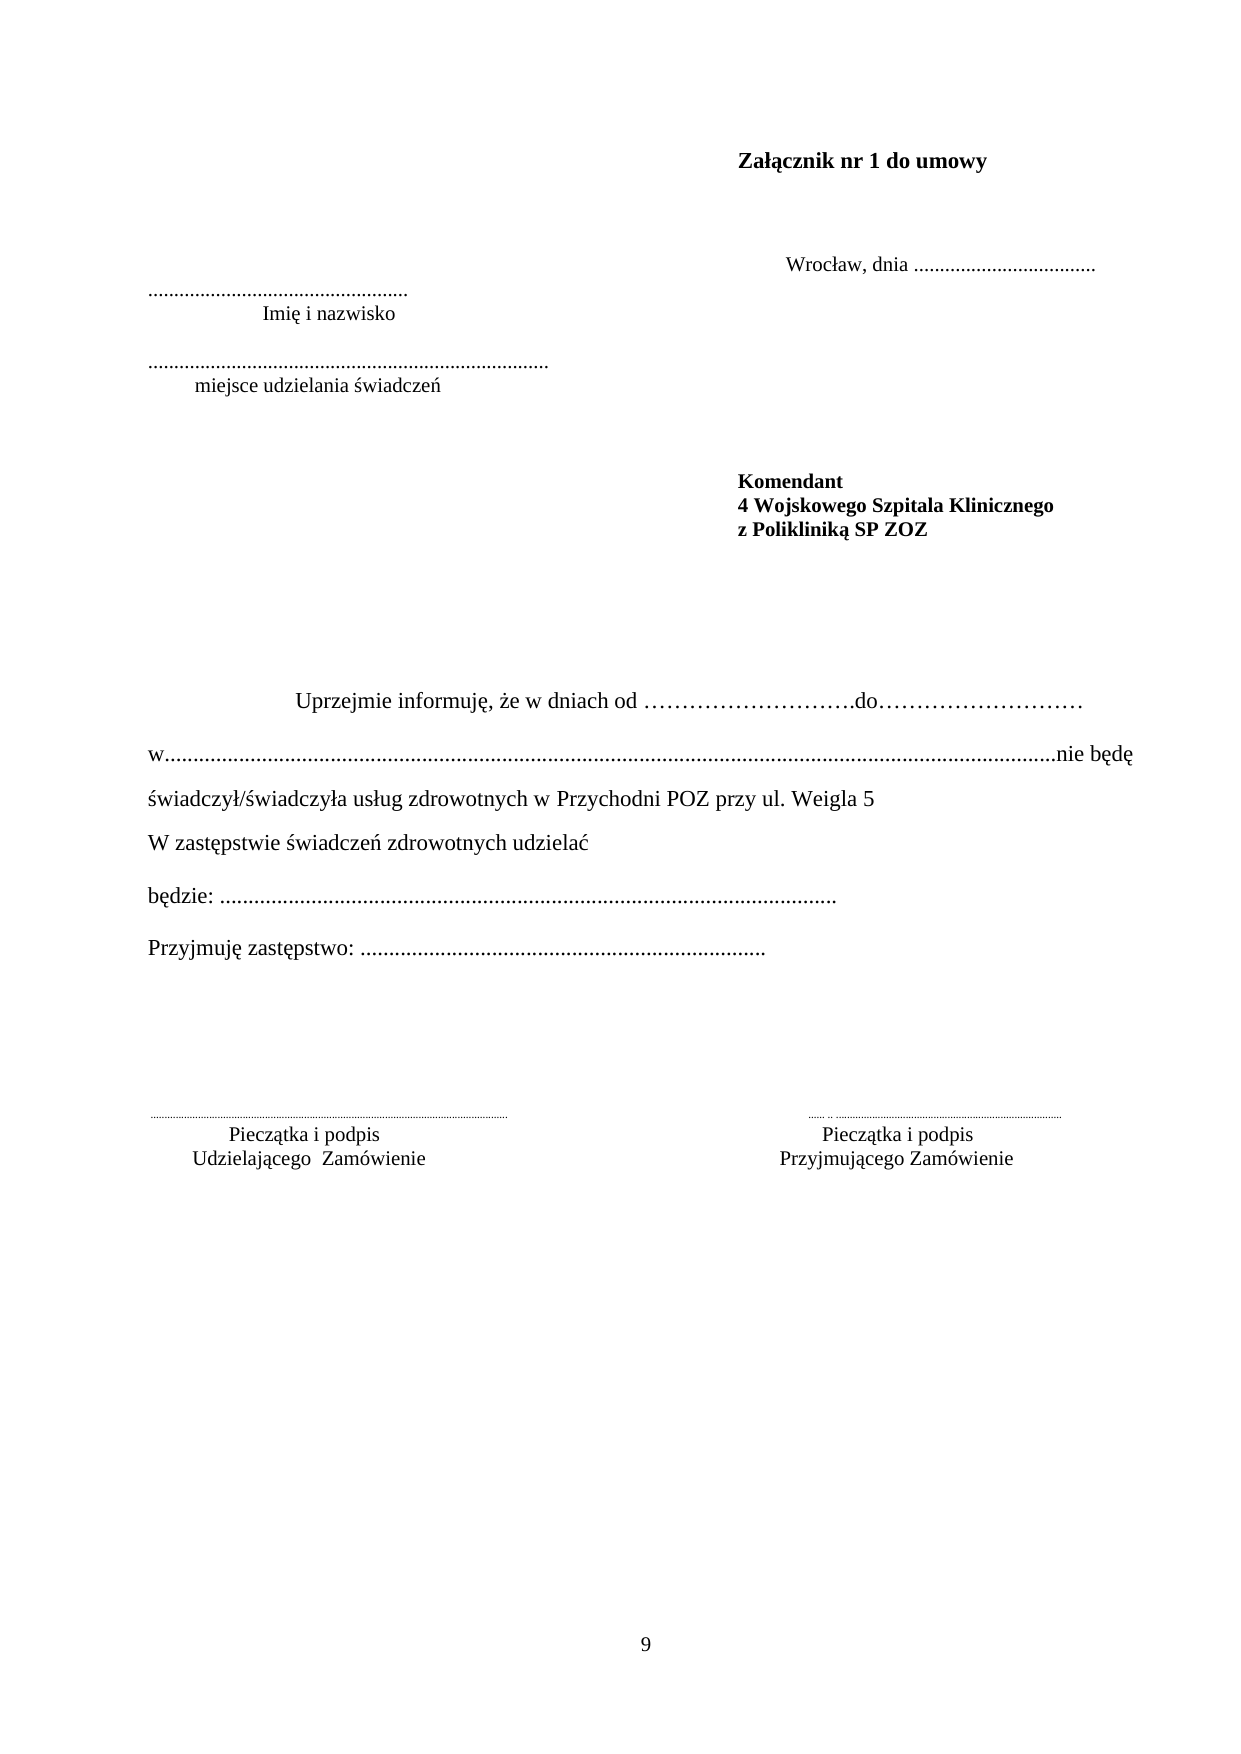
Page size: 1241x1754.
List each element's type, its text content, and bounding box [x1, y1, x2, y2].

text .................................................. [148, 276, 1144, 301]
text w............................................................................................................................................................nie będę świadczył/świadczyła usług zdrowotnych w Przychodni POZ przy ul. Weigla 5 [148, 740, 1144, 813]
text Komendant [738, 469, 1144, 493]
text ............................................................................. [148, 349, 1144, 373]
text z Polikliniką SP ZOZ [738, 517, 1144, 541]
text Wrocław, dnia ................................... [738, 252, 1144, 276]
text Załącznik nr 1 do umowy [738, 147, 1144, 173]
text miejsce udzielania świadczeń [148, 373, 1144, 397]
text ................................................................................................................................ …… .. ................................................................................. [148, 1107, 1144, 1122]
text Imię i nazwisko [148, 301, 1144, 324]
text Uprzejmie informuję, że w dniach od ……………………….do……………………… [221, 687, 1144, 714]
text W zastępstwie świadczeń zdrowotnych udzielać będzie: ............................................................................................................ [148, 829, 1144, 908]
text Przyjmuję zastępstwo: ....................................................................... [148, 934, 1144, 961]
text Pieczątka i podpis Pieczątka i podpis [192, 1122, 1144, 1146]
text 4 Wojskowego Szpitala Klinicznego [738, 493, 1144, 517]
text Udzielającego Zamówienie Przyjmującego Zamówienie [192, 1146, 1144, 1170]
